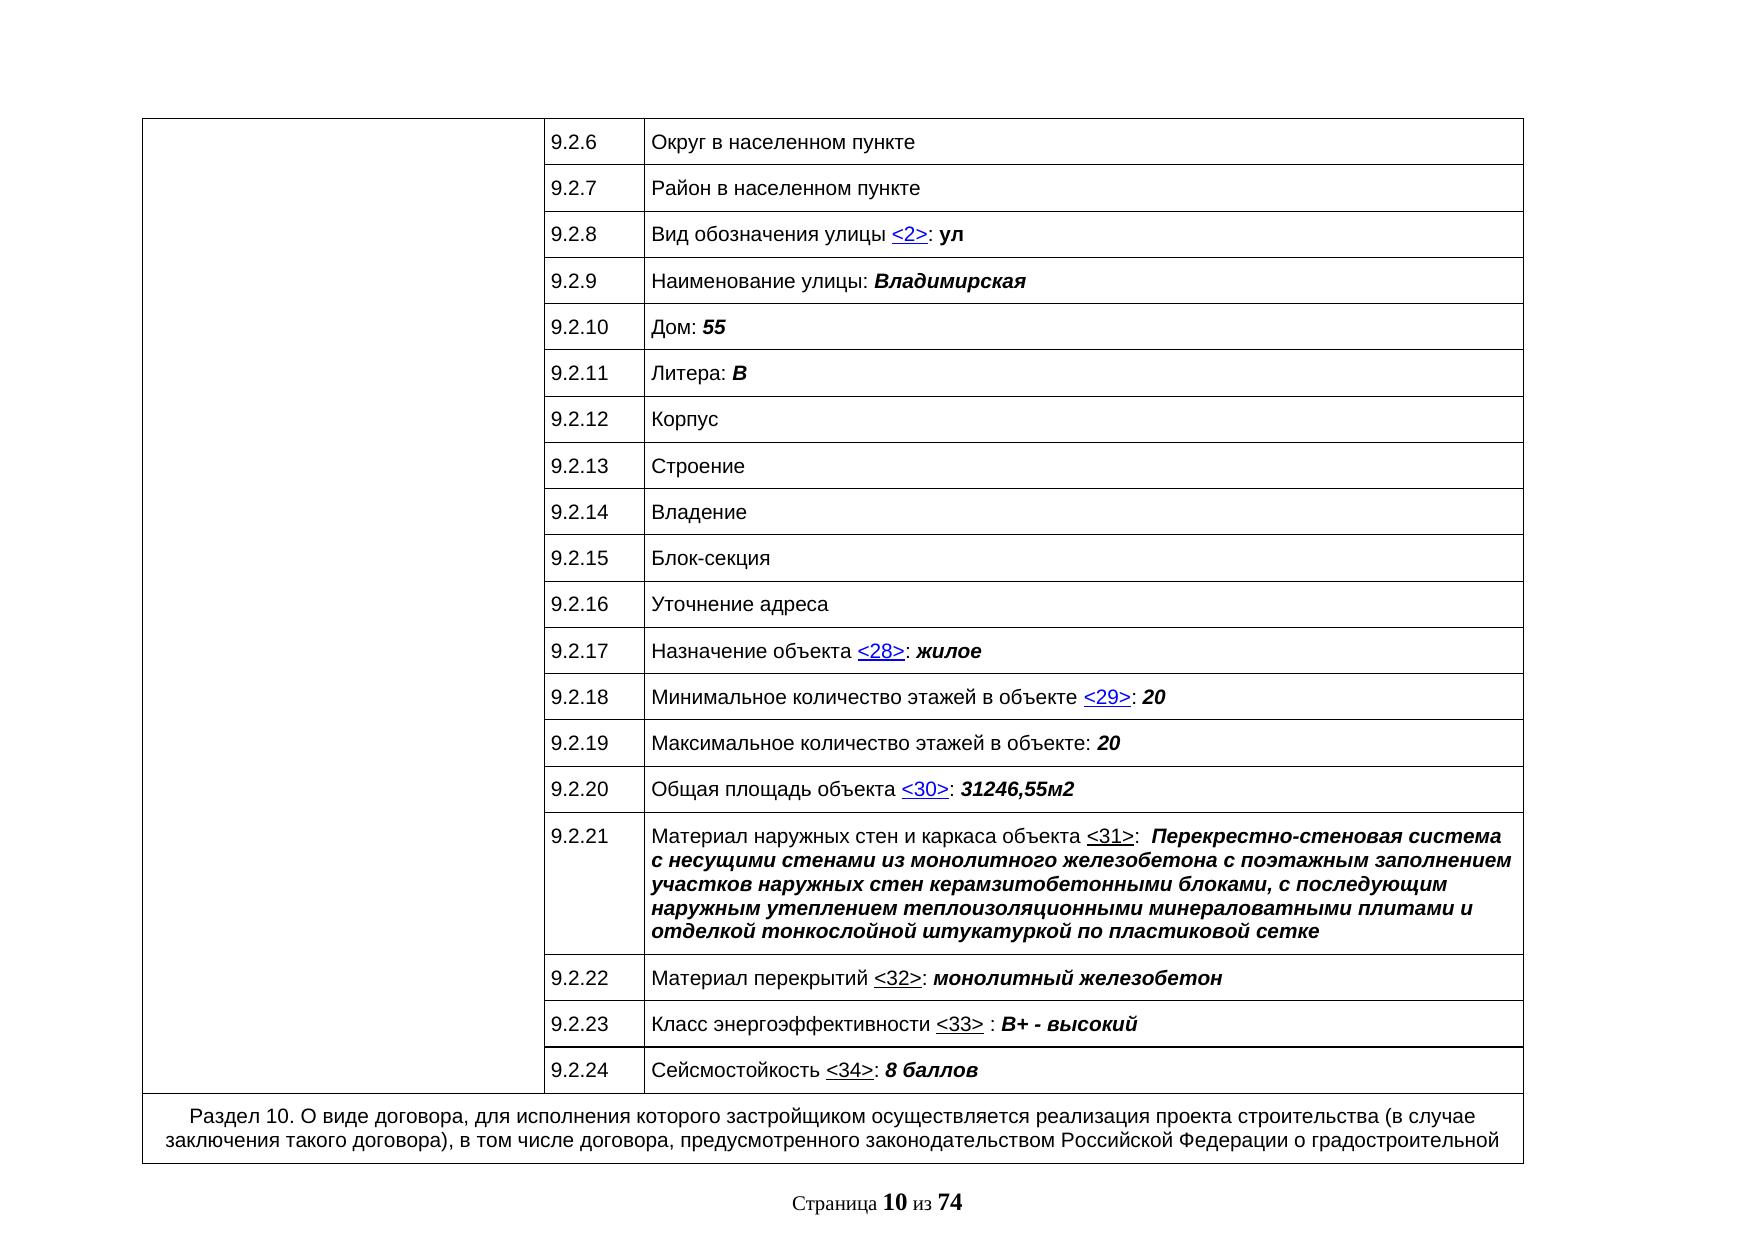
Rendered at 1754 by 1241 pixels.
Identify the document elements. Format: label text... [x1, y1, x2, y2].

table_cell Максимальное количество этажей в объекте: 20 [645, 720, 1523, 766]
table_cell 9.2.18 [544, 674, 644, 719]
table_cell Уточнение адреса [645, 582, 1523, 627]
table_cell 9.2.19 [544, 720, 644, 766]
table_cell Наименование улицы: Владимирская [645, 258, 1523, 303]
table_cell 9.2.17 [544, 628, 644, 673]
table_cell Дом: 55 [645, 304, 1523, 349]
table_cell Материал перекрытий <32>: монолитный железобетон [645, 955, 1523, 1000]
table_cell 9.2.13 [544, 443, 644, 488]
table_cell Строение [645, 443, 1523, 488]
table_cell Класс энергоэффективности <33> : В+ - высокий [645, 1001, 1523, 1046]
table_cell 9.2.14 [544, 489, 644, 534]
table_cell 9.2.21 [544, 813, 644, 954]
table_cell Материал наружных стен и каркаса объекта <31>: Перекрестно-стеновая система с несущими стенами из монолитного железобетона с поэтажным заполнением участков наружных стен керамзитобетонными блоками, с последующим наружным утеплением теплоизоляционными минераловатными плитами и отделкой тонкослойной штукатуркой по пластиковой сетке [645, 813, 1523, 954]
table_cell 9.2.20 [544, 767, 644, 812]
table_cell Район в населенном пункте [645, 165, 1523, 211]
table_cell Минимальное количество этажей в объекте <29>: 20 [645, 674, 1523, 719]
table_cell Блок-секция [645, 535, 1523, 581]
table_cell 9.2.6 [544, 119, 644, 164]
table_cell 9.2.12 [544, 397, 644, 442]
table_cell Вид обозначения улицы <2>: ул [645, 212, 1523, 257]
table_cell 9.2.22 [544, 955, 644, 1000]
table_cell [143, 1094, 1523, 1163]
table_cell Литера: В [645, 350, 1523, 396]
table_cell Сейсмостойкость <34>: 8 баллов [645, 1048, 1523, 1093]
table_cell 9.2.15 [544, 535, 644, 581]
table_cell Владение [645, 489, 1523, 534]
table_cell 9.2.8 [544, 212, 644, 257]
table_cell 9.2.23 [544, 1001, 644, 1046]
table_cell Общая площадь объекта <30>: 31246,55м2 [645, 767, 1523, 812]
table_cell 9.2.7 [544, 165, 644, 211]
table_cell 9.2.9 [544, 258, 644, 303]
table_cell Округ в населенном пункте [645, 119, 1523, 164]
table_cell 9.2.24 [544, 1048, 644, 1093]
table_cell Корпус [645, 397, 1523, 442]
table_cell 9.2.10 [544, 304, 644, 349]
table_cell 9.2.11 [544, 350, 644, 396]
table_cell 9.2.16 [544, 582, 644, 627]
table_cell Назначение объекта <28>: жилое [645, 628, 1523, 673]
